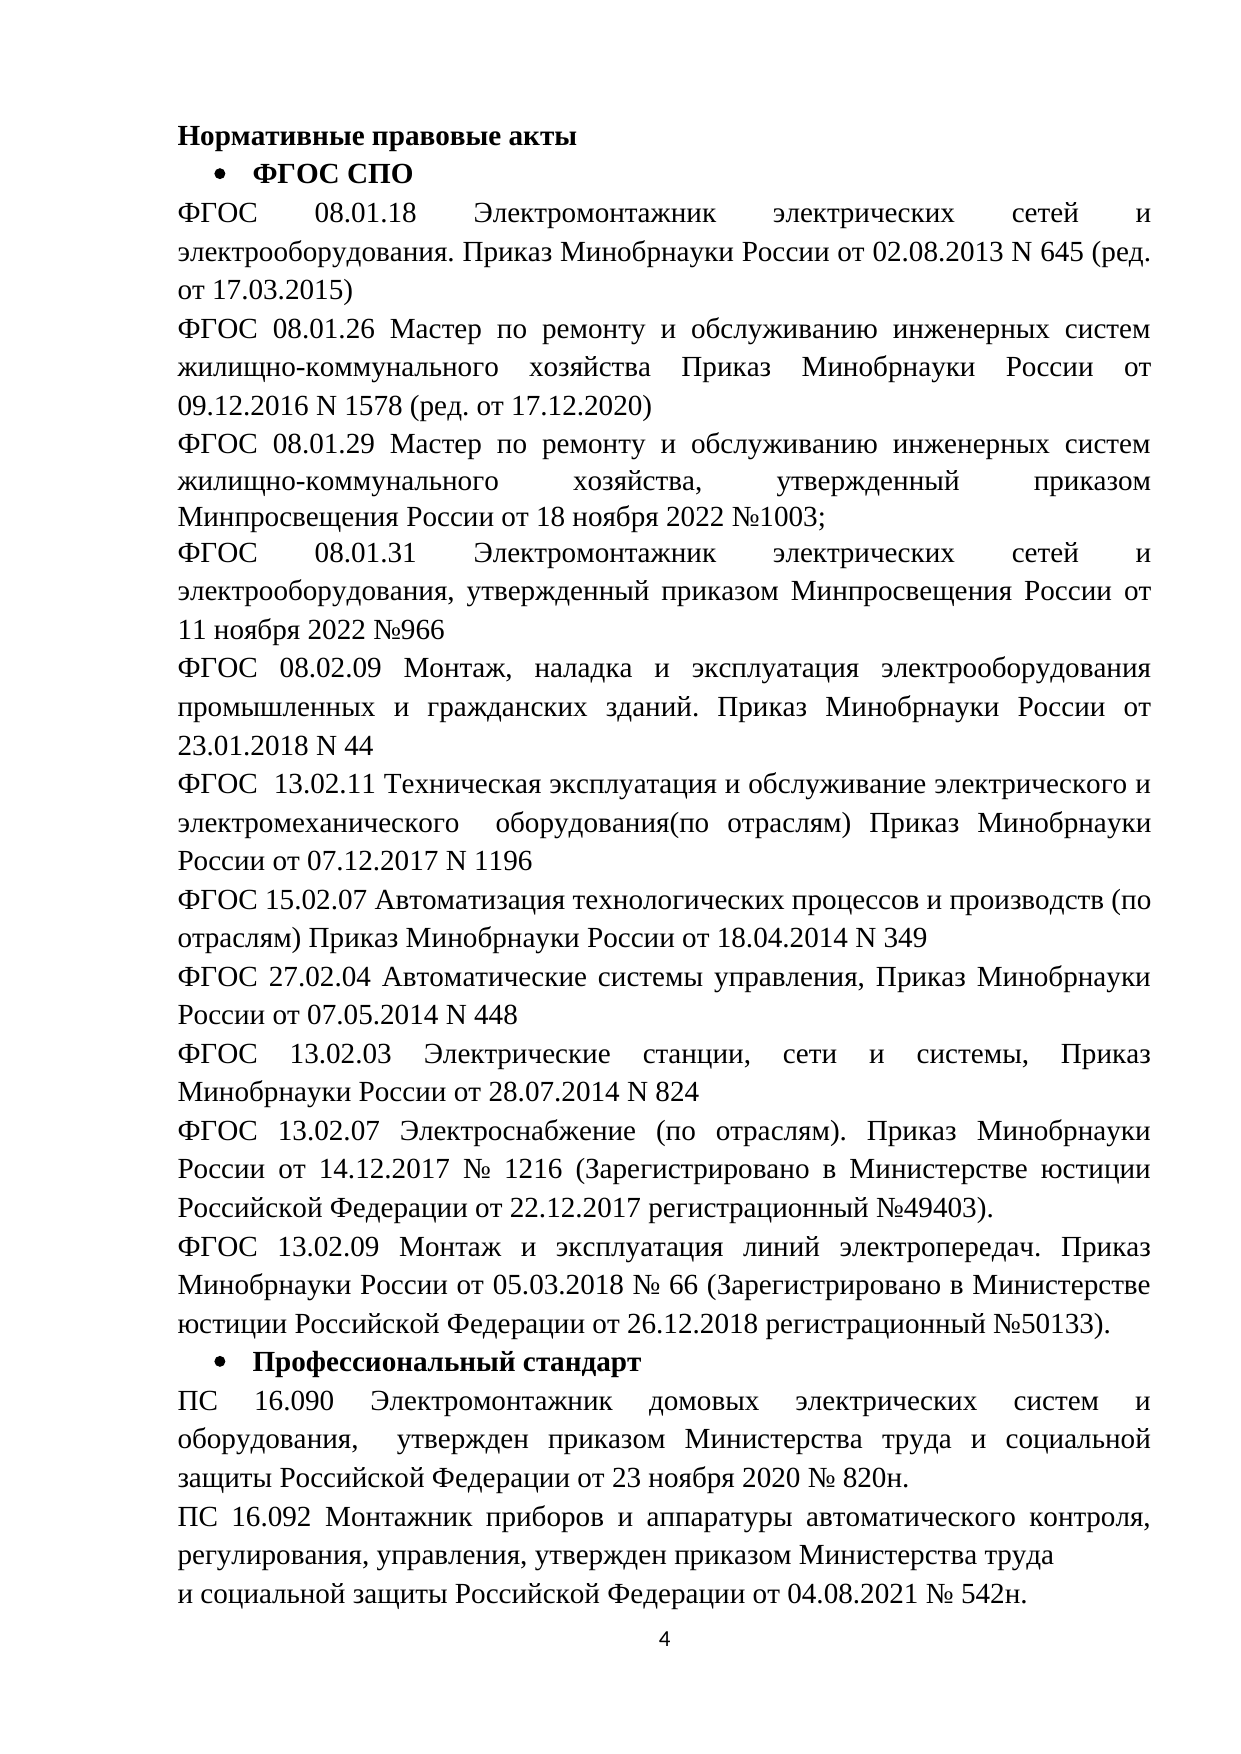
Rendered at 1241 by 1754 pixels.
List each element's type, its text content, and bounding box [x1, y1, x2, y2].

text ФГОС 13.02.07 Электроснабжение (по отраслям). Приказ Минобрнауки России от 14.12.2017 № 1216 (Зарегистрировано в Министерстве юстиции Российской Федерации от 22.12.2017 регистрационный №49403). [177, 1113, 1152, 1224]
text Нормативные правовые акты [177, 118, 1152, 152]
text ФГОС 13.02.03 Электрические станции, сети и системы, Приказ Минобрнауки России от 28.07.2014 N 824 [177, 1036, 1152, 1108]
text ПС 16.092 Монтажник приборов и аппаратуры автоматического контроля, регулирования, управления, утвержден приказом Министерства труда [177, 1499, 1152, 1571]
text ФГОС 08.02.09 Монтаж, наладка и эксплуатация электрооборудования промышленных и гражданских зданий. Приказ Минобрнауки России от 23.01.2018 N 44 [177, 651, 1152, 761]
list ФГОС СПО [215, 157, 1152, 190]
list Профессиональный стандарт [215, 1344, 1152, 1378]
text ФГОС 08.01.18 Электромонтажник электрических сетей и электрооборудования. Приказ Минобрнауки России от 02.08.2013 N 645 (ред. от 17.03.2015) [177, 195, 1152, 306]
text ФГОС 27.02.04 Автоматические системы управления, Приказ Минобрнауки России от 07.05.2014 N 448 [177, 959, 1152, 1031]
text ФГОС 13.02.11 Техническая эксплуатация и обслуживание электрического и электромеханического оборудования(по отраслям) Приказ Минобрнауки России от 07.12.2017 N 1196 [177, 766, 1152, 877]
text ФГОС 15.02.07 Автоматизация технологических процессов и производств (по отраслям) Приказ Минобрнауки России от 18.04.2014 N 349 [177, 882, 1152, 954]
text и социальной защиты Российской Федерации от 04.08.2021 № 542н. [177, 1576, 1152, 1609]
text ФГОС 08.01.29 Мастер по ремонту и обслуживанию инженерных систем жилищно-коммунального хозяйства, утвержденный приказом Минпросвещения России от 18 ноября 2022 №1003; [177, 427, 1152, 532]
text ФГОС 08.01.31 Электромонтажник электрических сетей и электрооборудования, утвержденный приказом Минпросвещения России от 11 ноября 2022 №966 [177, 535, 1152, 646]
text ПС 16.090 Электромонтажник домовых электрических систем и оборудования, утвержден приказом Министерства труда и социальной защиты Российской Федерации от 23 ноября 2020 № 820н. [177, 1383, 1152, 1494]
text ФГОС 08.01.26 Мастер по ремонту и обслуживанию инженерных систем жилищно-коммунального хозяйства Приказ Минобрнауки России от 09.12.2016 N 1578 (ред. от 17.12.2020) [177, 311, 1152, 422]
text ФГОС 13.02.09 Монтаж и эксплуатация линий электропередач. Приказ Минобрнауки России от 05.03.2018 № 66 (Зарегистрировано в Министерстве юстиции Российской Федерации от 26.12.2018 регистрационный №50133). [177, 1229, 1152, 1339]
